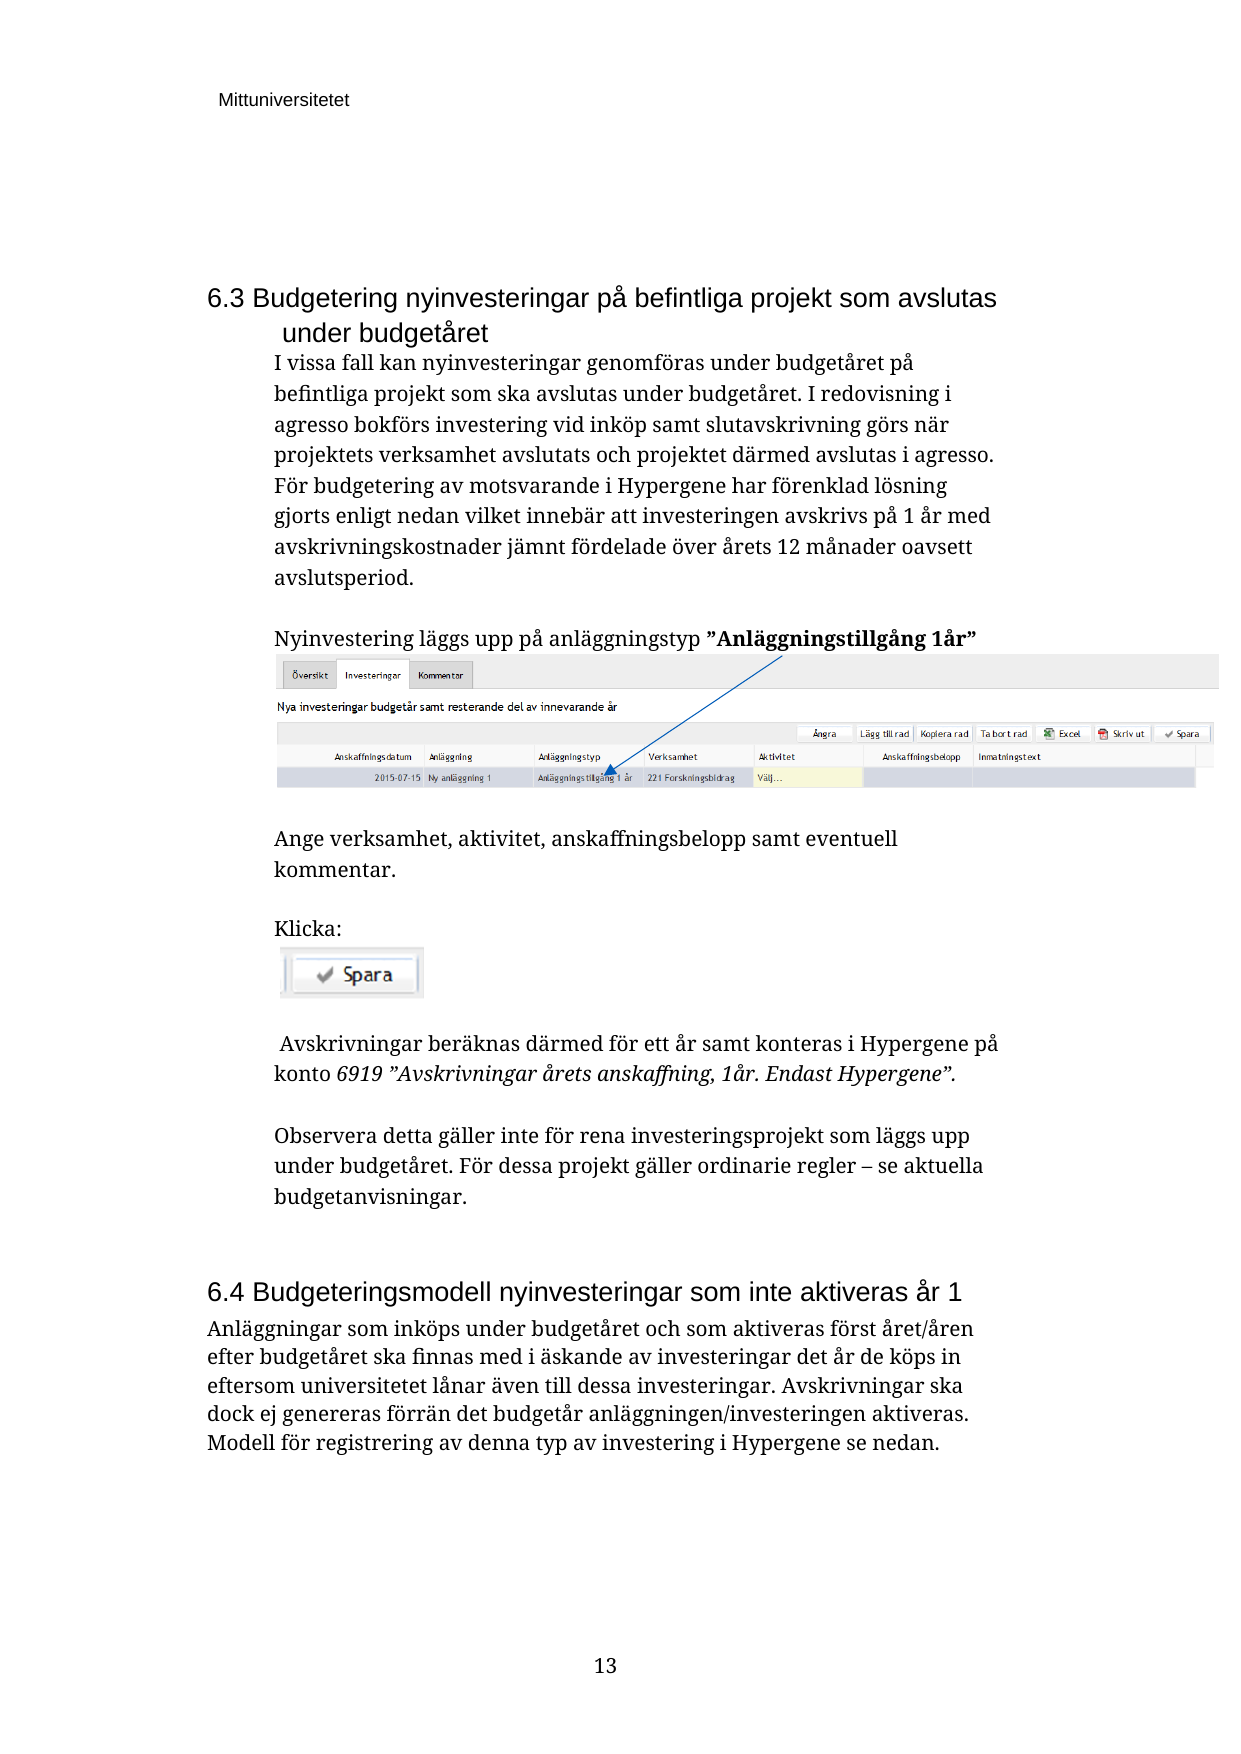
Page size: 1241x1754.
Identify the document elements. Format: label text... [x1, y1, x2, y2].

list Klicka: [274, 914, 1004, 942]
text Budgeteringsmodell nyinvesteringar som inte aktiveras år 1 [207, 1272, 1004, 1308]
list I vissa fall kan nyinvesteringar genomföras under budgetåret på befintliga projekt som ska avslutas under budgetåret. I redovisning i agresso bokförs investering vid inköp samt slutavskrivning görs när projektets verksamhet avslutats och projektet därmed avslutas i agresso. För budgetering av motsvarande i Hypergene har förenklad lösning gjorts enligt nedan vilket innebär att investeringen avskrivs på 1 år med avskrivningskostnader jämnt fördelade över årets 12 månader oavsett avslutsperiod. [274, 348, 1004, 591]
picture [273, 654, 1219, 794]
list Nyinvestering läggs upp på anläggningstyp ”Anläggningstillgång 1år” [274, 624, 1004, 652]
text Anläggningar som inköps under budgetåret och som aktiveras först året/åren efter budgetåret ska finnas med i äskande av investeringar det år de köps in eftersom universitetet lånar även till dessa investeringar. Avskrivningar ska dock ej genereras förrän det budgetår anläggningen/investeringen aktiveras. Modell för registrering av denna typ av investering i Hypergene se nedan. [207, 1314, 1004, 1456]
list Avskrivningar beräknas därmed för ett år samt konteras i Hypergene på konto 6919 ”Avskrivningar årets anskaffning, 1år. Endast Hypergene”. [274, 1029, 1004, 1088]
text Budgetering nyinvesteringar på befintliga projekt som avslutas under budgetåret [207, 278, 1004, 348]
list Ange verksamhet, aktivitet, anskaffningsbelopp samt eventuell kommentar. [274, 824, 1004, 883]
list Observera detta gäller inte för rena investeringsprojekt som läggs upp under budgetåret. För dessa projekt gäller ordinarie regler – se aktuella budgetanvisningar. [274, 1121, 1004, 1210]
picture [280, 944, 424, 999]
